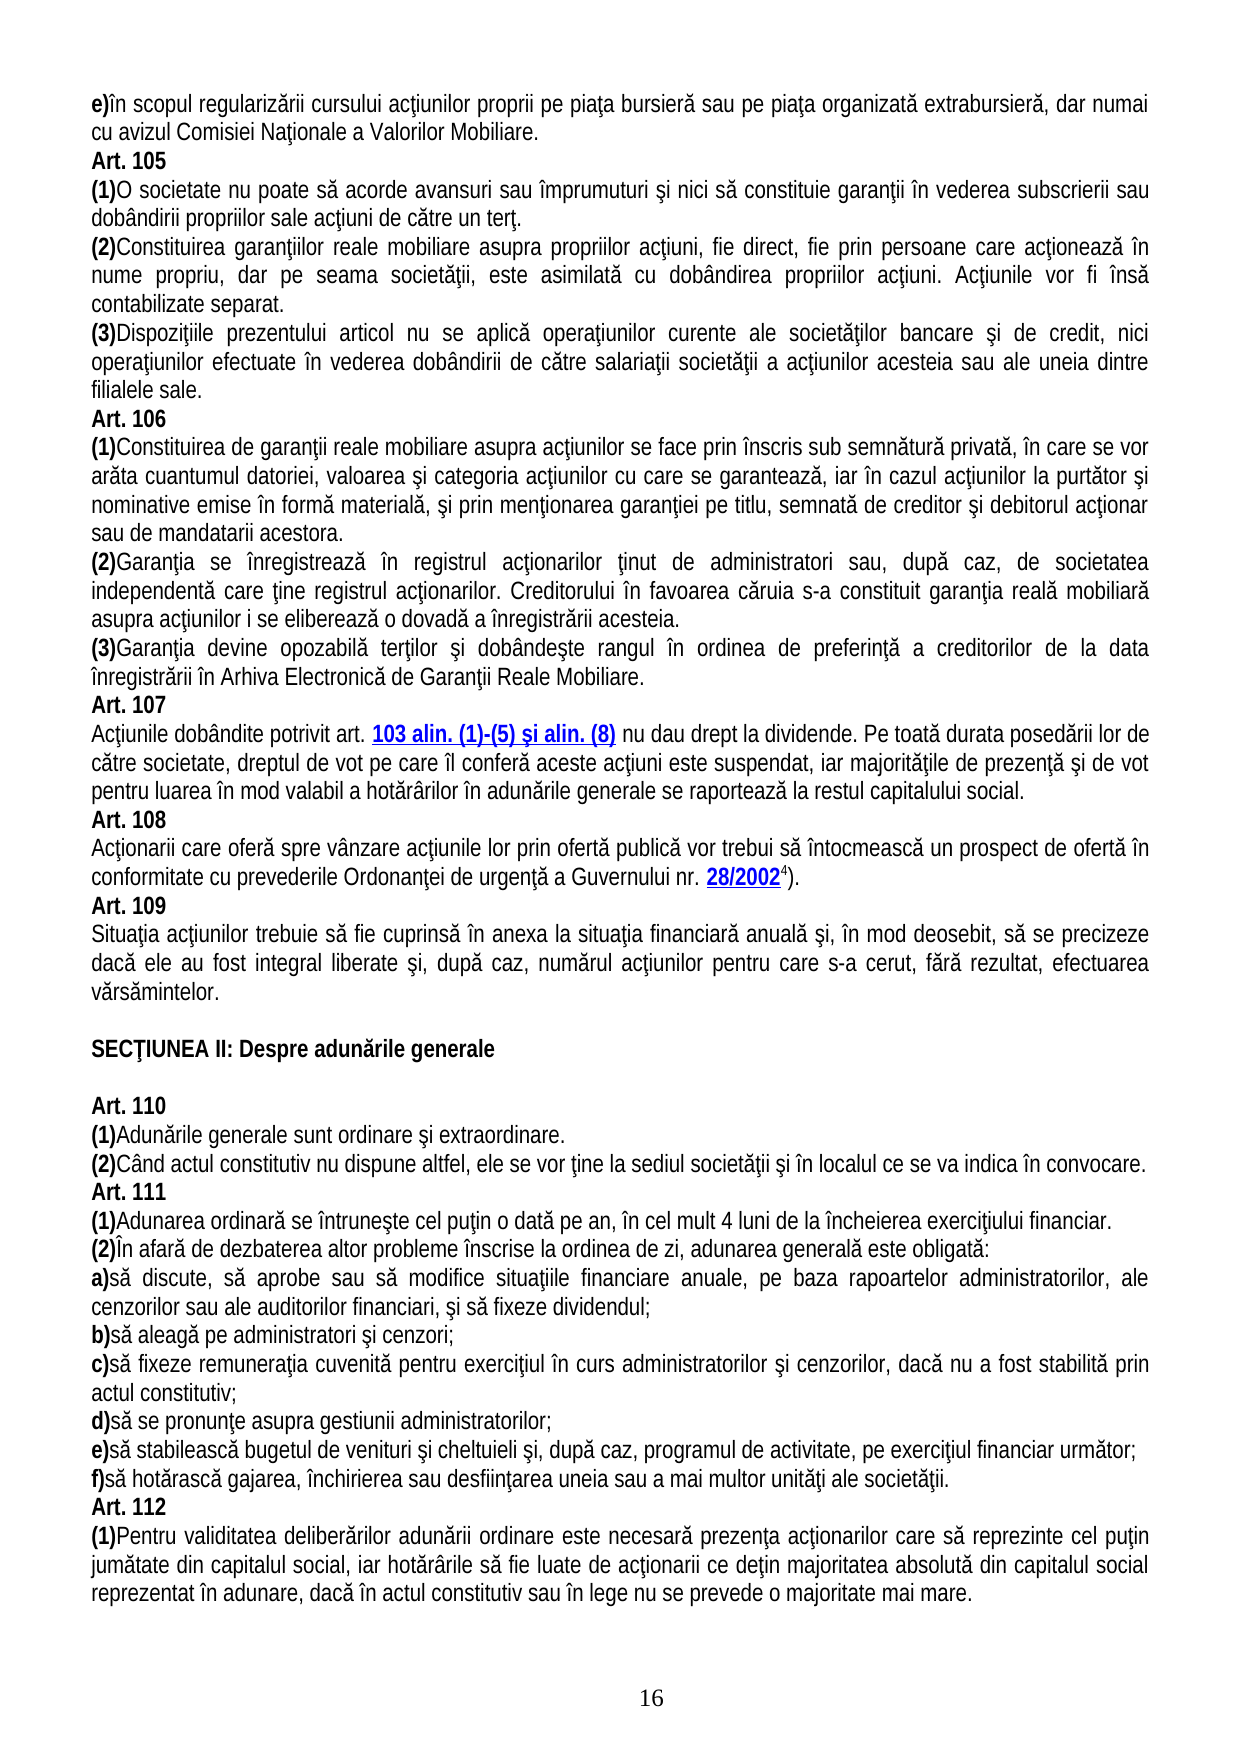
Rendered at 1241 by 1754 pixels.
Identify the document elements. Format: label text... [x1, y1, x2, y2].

text (3)Garanţia devine opozabilă terţilor şi dobândeşte rangul în ordinea de preferinţă a creditorilor de la data înregistrării în Arhiva Electronică de Garanţii Reale Mobiliare. [91, 633, 1152, 690]
text (1)Pentru validitatea deliberărilor adunării ordinare este necesară prezenţa acţionarilor care să reprezinte cel puţin jumătate din capitalul social, iar hotărârile să fie luate de acţionarii ce deţin majoritatea absolută din capitalul social reprezentat în adunare, dacă în actul constitutiv sau în lege nu se prevede o majoritate mai mare. [91, 1521, 1152, 1607]
text Art. 111 [91, 1177, 1152, 1206]
text Art. 106 [91, 404, 1152, 432]
text e)să stabilească bugetul de venituri şi cheltuieli şi, după caz, programul de activitate, pe exerciţiul financiar următor; [91, 1435, 1152, 1464]
text Art. 112 [91, 1492, 1152, 1521]
text (2)Când actul constitutiv nu dispune altfel, ele se vor ţine la sediul societăţii şi în localul ce se va indica în convocare. [91, 1148, 1152, 1177]
text (2)Garanţia se înregistrează în registrul acţionarilor ţinut de administratori sau, după caz, de societatea independentă care ţine registrul acţionarilor. Creditorului în favoarea căruia s-a constituit garanţia reală mobiliară asupra acţiunilor i se eliberează o dovadă a înregistrării acesteia. [91, 547, 1152, 633]
text Art. 107 [91, 690, 1152, 719]
text f)să hotărască gajarea, închirierea sau desfiinţarea uneia sau a mai multor unităţi ale societăţii. [91, 1464, 1152, 1492]
text (1)Adunarea ordinară se întruneşte cel puţin o dată pe an, în cel mult 4 luni de la încheierea exerciţiului financiar. [91, 1206, 1152, 1234]
text d)să se pronunţe asupra gestiunii administratorilor; [91, 1406, 1152, 1435]
text Situaţia acţiunilor trebuie să fie cuprinsă în anexa la situaţia financiară anuală şi, în mod deosebit, să se precizeze dacă ele au fost integral liberate şi, după caz, numărul acţiunilor pentru care s-a cerut, fără rezultat, efectuarea vărsămintelor. [91, 919, 1152, 1005]
text Art. 105 [91, 146, 1152, 174]
text e)în scopul regularizării cursului acţiunilor proprii pe piaţa bursieră sau pe piaţa organizată extrabursieră, dar numai cu avizul Comisiei Naţionale a Valorilor Mobiliare. [91, 89, 1152, 146]
text a)să discute, să aprobe sau să modifice situaţiile financiare anuale, pe baza rapoartelor administratorilor, ale cenzorilor sau ale auditorilor financiari, şi să fixeze dividendul; [91, 1263, 1152, 1320]
text (2)Constituirea garanţiilor reale mobiliare asupra propriilor acţiuni, fie direct, fie prin persoane care acţionează în nume propriu, dar pe seama societăţii, este asimilată cu dobândirea propriilor acţiuni. Acţiunile vor fi însă contabilizate separat. [91, 232, 1152, 318]
text (1)O societate nu poate să acorde avansuri sau împrumuturi şi nici să constituie garanţii în vederea subscrierii sau dobândirii propriilor sale acţiuni de către un terţ. [91, 174, 1152, 232]
text b)să aleagă pe administratori şi cenzori; [91, 1320, 1152, 1349]
text (1)Adunările generale sunt ordinare şi extraordinare. [91, 1120, 1152, 1148]
text (2)În afară de dezbaterea altor probleme înscrise la ordinea de zi, adunarea generală este obligată: [91, 1234, 1152, 1263]
text Acţiunile dobândite potrivit art. 103 alin. (1)-(5) şi alin. (8) nu dau drept la dividende. Pe toată durata posedării lor de către societate, dreptul de vot pe care îl conferă aceste acţiuni este suspendat, iar majorităţile de prezenţă şi de vot pentru luarea în mod valabil a hotărârilor în adunările generale se raportează la restul capitalului social. [91, 719, 1152, 805]
text SECŢIUNEA II: Despre adunările generale [91, 1034, 1152, 1063]
text Acţionarii care oferă spre vânzare acţiunile lor prin ofertă publică vor trebui să întocmească un prospect de ofertă în conformitate cu prevederile Ordonanţei de urgenţă a Guvernului nr. 28/20024). [91, 833, 1152, 891]
text Art. 109 [91, 891, 1152, 919]
text c)să fixeze remuneraţia cuvenită pentru exerciţiul în curs administratorilor şi cenzorilor, dacă nu a fost stabilită prin actul constitutiv; [91, 1349, 1152, 1406]
text Art. 108 [91, 805, 1152, 833]
text (1)Constituirea de garanţii reale mobiliare asupra acţiunilor se face prin înscris sub semnătură privată, în care se vor arăta cuantumul datoriei, valoarea şi categoria acţiunilor cu care se garantează, iar în cazul acţiunilor la purtător şi nominative emise în formă materială, şi prin menţionarea garanţiei pe titlu, semnată de creditor şi debitorul acţionar sau de mandatarii acestora. [91, 432, 1152, 547]
text (3)Dispoziţiile prezentului articol nu se aplică operaţiunilor curente ale societăţilor bancare şi de credit, nici operaţiunilor efectuate în vederea dobândirii de către salariaţii societăţii a acţiunilor acesteia sau ale uneia dintre filialele sale. [91, 318, 1152, 404]
text Art. 110 [91, 1091, 1152, 1120]
